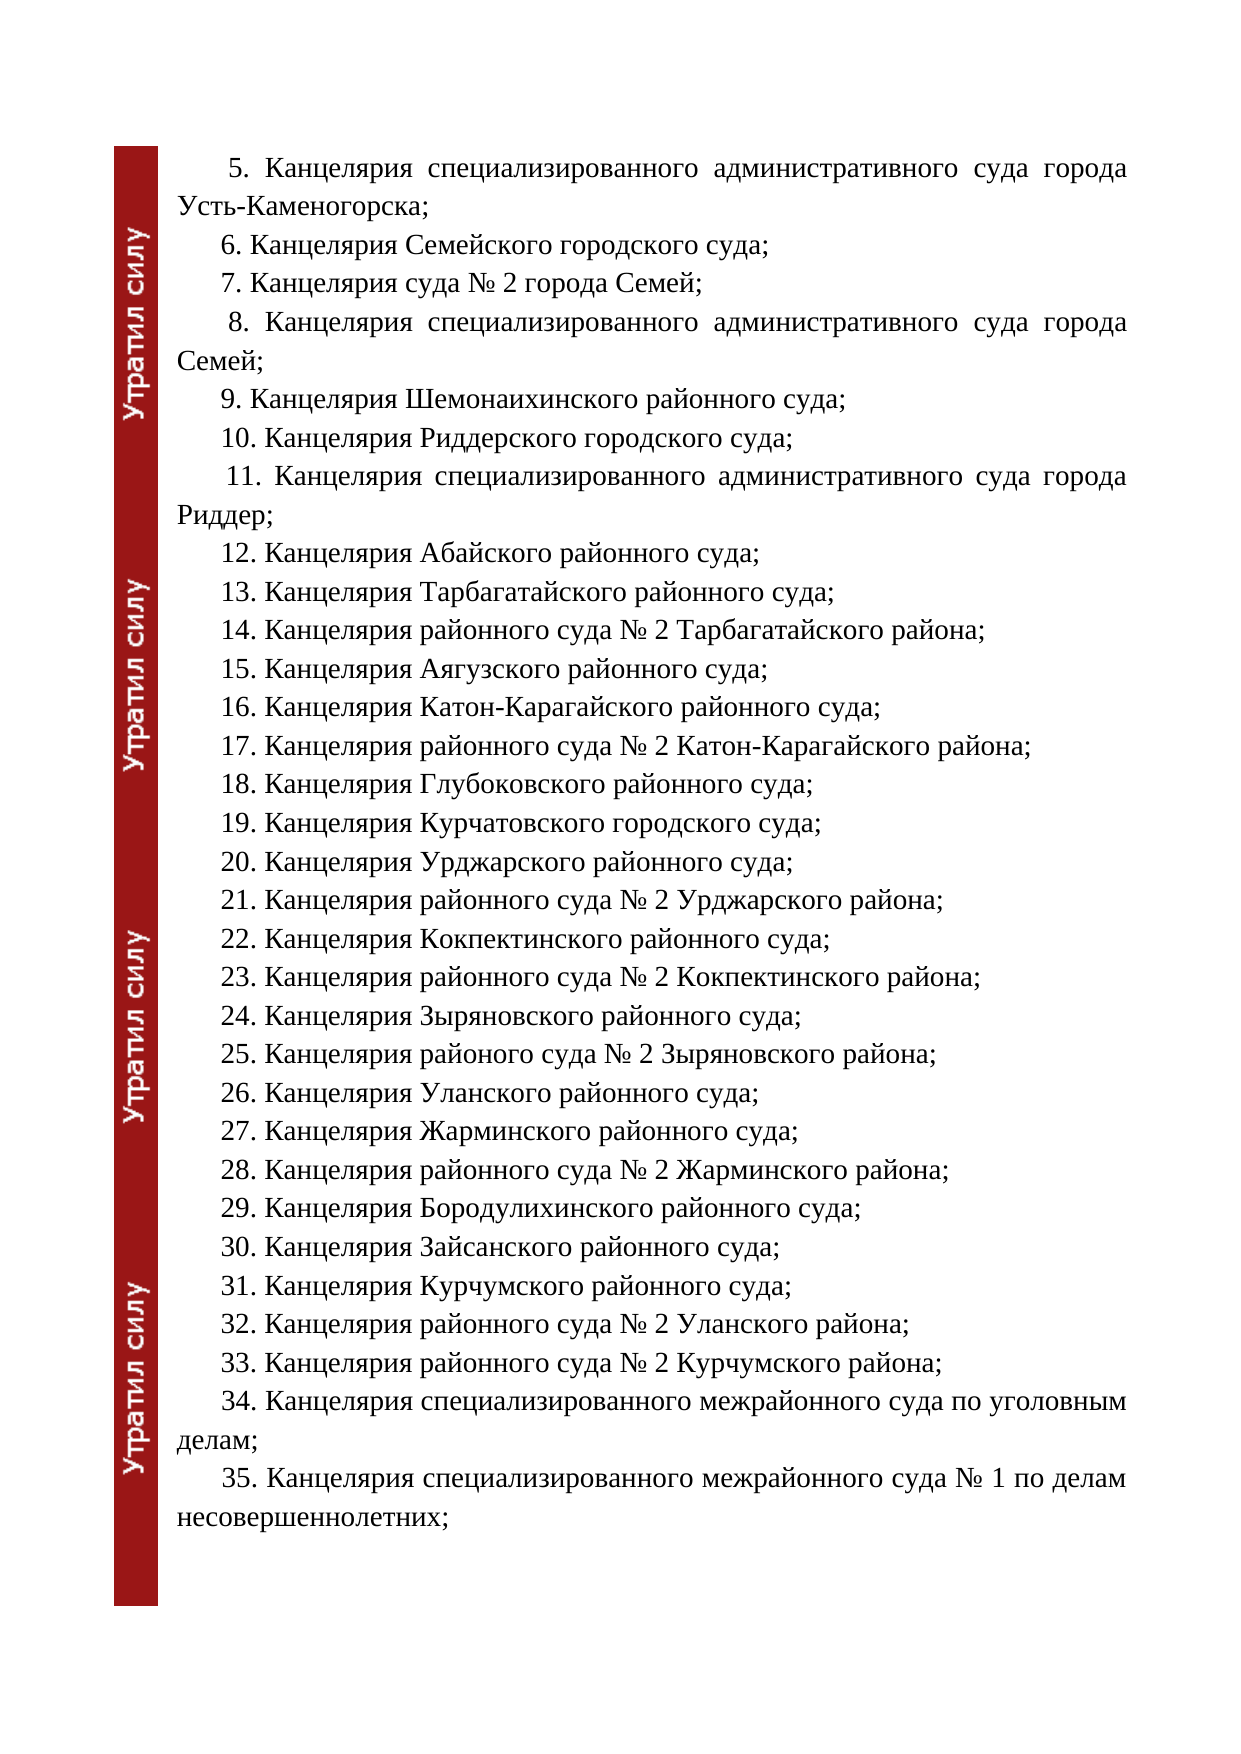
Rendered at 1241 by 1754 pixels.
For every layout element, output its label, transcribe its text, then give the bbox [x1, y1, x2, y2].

text 10. Канцелярия Риддерского городского суда; [112, 420, 1128, 453]
text 18. Канцелярия Глубоковского районного суда; [112, 767, 1128, 800]
picture [114, 1340, 158, 1345]
text 21. Канцелярия районного суда № 2 Урджарского района; [112, 882, 1128, 916]
text 26. Канцелярия Уланского районного суда; [112, 1075, 1128, 1108]
text 11. Канцелярия специализированного административного суда города Риддер; [112, 458, 1128, 530]
picture [114, 261, 158, 266]
text 15. Канцелярия Аягузского районного суда; [112, 651, 1128, 684]
text 19. Канцелярия Курчатовского городского суда; [112, 805, 1128, 839]
picture [114, 684, 158, 689]
picture [114, 1301, 158, 1306]
text 16. Канцелярия Катон-Карагайского районного суда; [112, 689, 1128, 723]
picture [114, 916, 158, 921]
picture [114, 453, 158, 458]
text 17. Канцелярия районного суда № 2 Катон-Карагайского района; [112, 728, 1128, 762]
picture [114, 646, 158, 651]
text 22. Канцелярия Кокпектинского районного суда; [112, 921, 1128, 954]
text 25. Канцелярия районого суда № 2 Зыряновского района; [112, 1036, 1128, 1070]
text 32. Канцелярия районного суда № 2 Уланского района; [112, 1306, 1128, 1340]
picture [114, 1186, 158, 1191]
picture [114, 1455, 158, 1460]
text 23. Канцелярия районного суда № 2 Кокпектинского района; [112, 959, 1128, 993]
text 6. Канцелярия Семейского городского суда; [112, 227, 1128, 261]
text 13. Канцелярия Тарбагатайского районного суда; [112, 574, 1128, 607]
picture [114, 1070, 158, 1075]
picture [114, 839, 158, 844]
picture [114, 1108, 158, 1113]
text 33. Канцелярия районного суда № 2 Курчумского района; [112, 1345, 1128, 1378]
picture [114, 800, 158, 805]
picture [114, 530, 158, 535]
text 30. Канцелярия Зайсанского районного суда; [112, 1229, 1128, 1263]
picture [114, 993, 158, 998]
text 12. Канцелярия Абайского районного суда; [112, 535, 1128, 569]
picture [114, 1031, 158, 1036]
picture [114, 1224, 158, 1229]
picture [114, 954, 158, 959]
picture [114, 1532, 158, 1606]
text 34. Канцелярия специализированного межрайонного суда по уголовным делам; [112, 1383, 1128, 1455]
picture [114, 607, 158, 612]
text 14. Канцелярия районного суда № 2 Тарбагатайского района; [112, 612, 1128, 646]
picture [114, 146, 158, 150]
picture [114, 723, 158, 728]
text 35. Канцелярия специализированного межрайонного суда № 1 по делам несовершеннолетних; [112, 1460, 1128, 1532]
text 9. Канцелярия Шемонаихинского районного суда; [112, 381, 1128, 415]
picture [114, 376, 158, 381]
picture [114, 415, 158, 420]
picture [114, 762, 158, 767]
picture [114, 1378, 158, 1383]
text 27. Канцелярия Жарминского районного суда; [112, 1113, 1128, 1147]
picture [114, 1263, 158, 1268]
text 29. Канцелярия Бородулихинского районного суда; [112, 1191, 1128, 1224]
picture [114, 222, 158, 227]
picture [114, 877, 158, 882]
text 20. Канцелярия Урджарского районного суда; [112, 844, 1128, 877]
text 28. Канцелярия районного суда № 2 Жарминского района; [112, 1152, 1128, 1186]
text 31. Канцелярия Курчумского районного суда; [112, 1268, 1128, 1301]
picture [114, 1147, 158, 1152]
text 7. Канцелярия суда № 2 города Семей; [112, 266, 1128, 299]
picture [114, 569, 158, 574]
text 5. Канцелярия специализированного административного суда города Усть-Каменогорска; [112, 150, 1128, 222]
text 8. Канцелярия специализированного административного суда города Семей; [112, 304, 1128, 376]
text 24. Канцелярия Зыряновского районного суда; [112, 998, 1128, 1031]
picture [114, 299, 158, 304]
